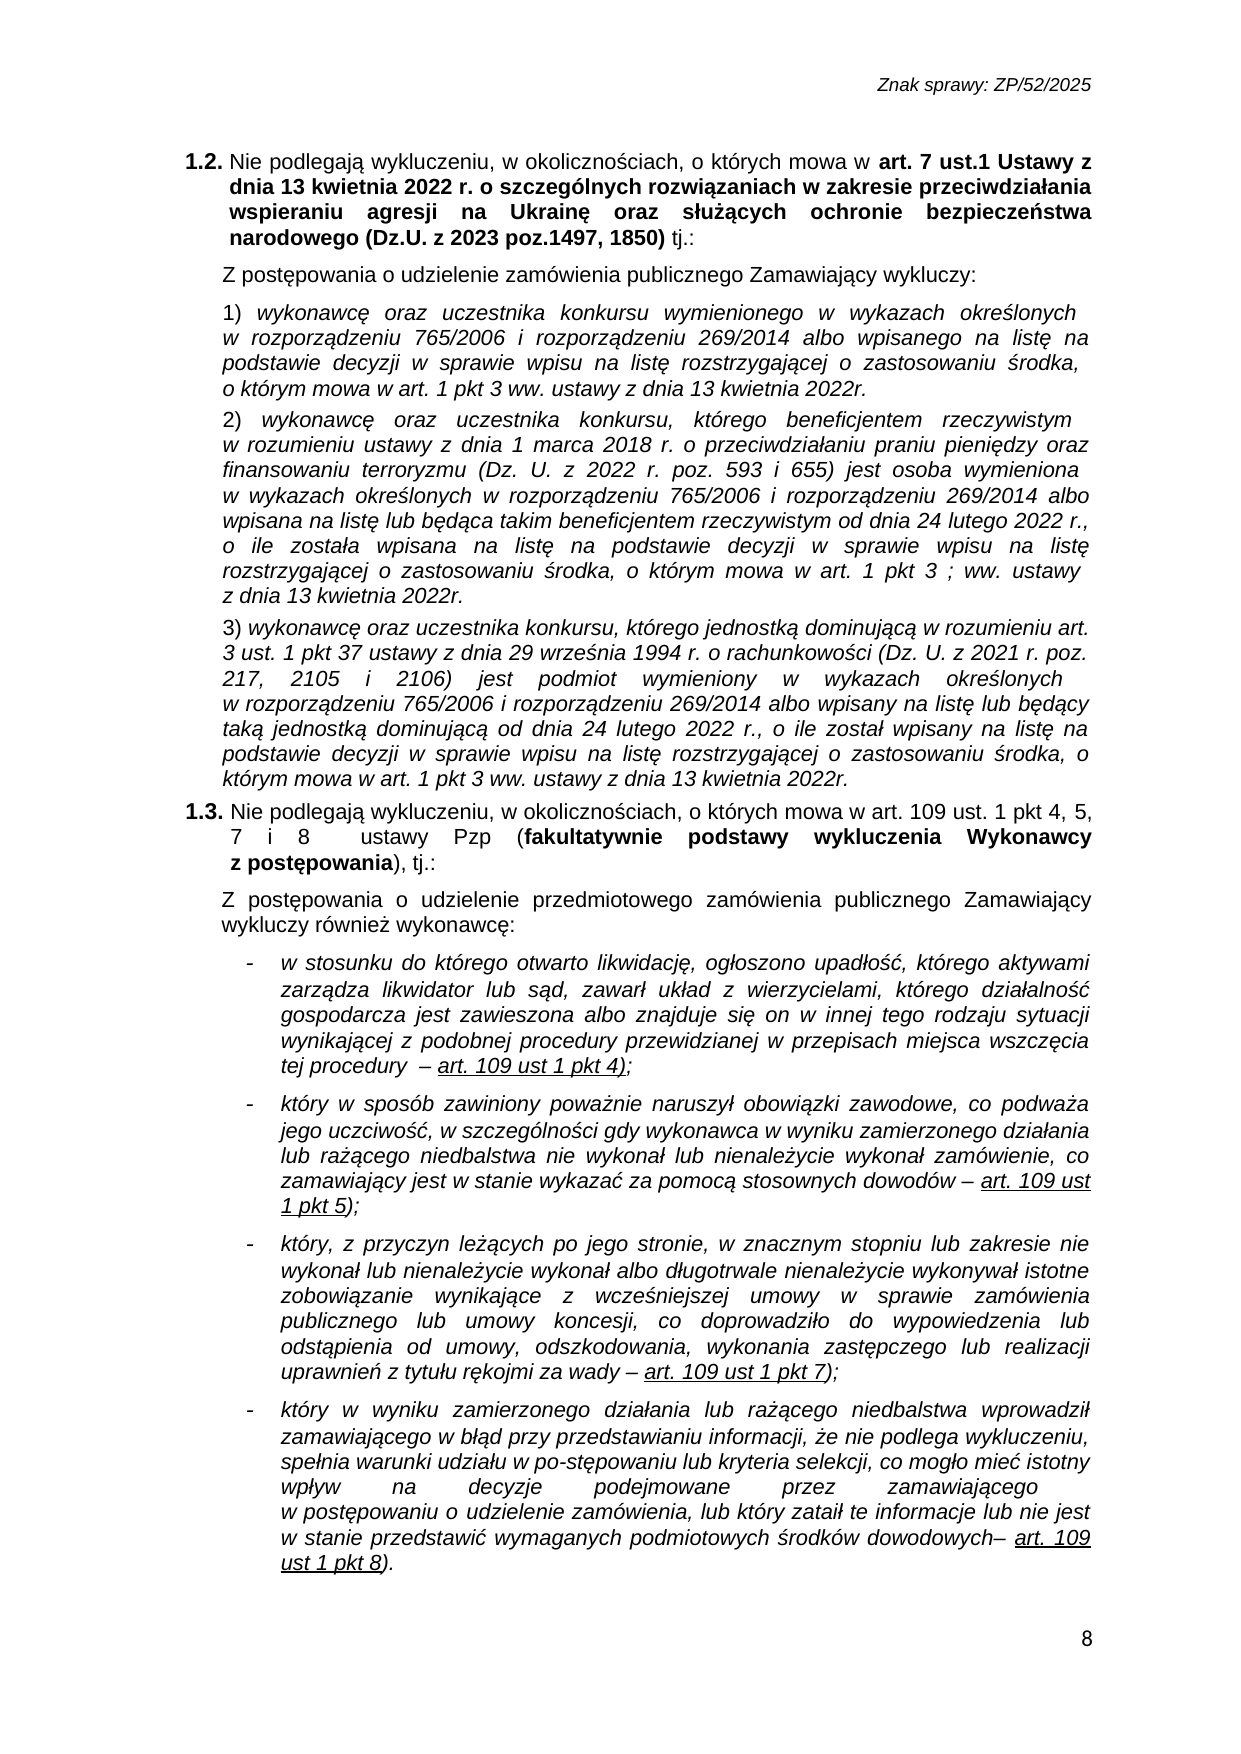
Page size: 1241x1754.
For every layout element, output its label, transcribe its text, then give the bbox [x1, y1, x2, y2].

text 3) wykonawcę oraz uczestnika konkursu, którego jednostką dominującą w rozumieniu art. 3 ust. 1 pkt 37 ustawy z dnia 29 września 1994 r. o rachunkowości (Dz. U. z 2021 r. poz. 217, 2105 i 2106) jest podmiot wymieniony w wykazach określonych w rozporządzeniu 765/2006 i rozporządzeniu 269/2014 albo wpisany na listę lub będący taką jednostką dominującą od dnia 24 lutego 2022 r., o ile został wpisany na listę na podstawie decyzji w sprawie wpisu na listę rozstrzygającej o zastosowaniu środka, o którym mowa w art. 1 pkt 3 ww. ustawy z dnia 13 kwietnia 2022r. [222, 615, 1093, 791]
text 1) wykonawcę oraz uczestnika konkursu wymienionego w wykazach określonych w rozporządzeniu 765/2006 i rozporządzeniu 269/2014 albo wpisanego na listę na podstawie decyzji w sprawie wpisu na listę rozstrzygającej o zastosowaniu środka, o którym mowa w art. 1 pkt 3 ww. ustawy z dnia 13 kwietnia 2022r. [222, 300, 1093, 401]
list Nie podlegają wykluczeniu, w okolicznościach, o których mowa w art. 109 ust. 1 pkt 4, 5, 7 i 8 ustawy Pzp (fakultatywnie podstawy wykluczenia Wykonawcy z postępowania), tj.: [185, 798, 1093, 874]
list który, z przyczyn leżących po jego stronie, w znacznym stopniu lub zakresie nie wykonał lub nienależycie wykonał albo długotrwale nienależycie wykonywał istotne zobowiązanie wynikające z wcześniejszej umowy w sprawie zamówienia publicznego lub umowy koncesji, co doprowadziło do wypowiedzenia lub odstąpienia od umowy, odszkodowania, wykonania zastępczego lub realizacji uprawnień z tytułu rękojmi za wady – art. 109 ust 1 pkt 7); [243, 1231, 1093, 1384]
text Z postępowania o udzielenie przedmiotowego zamówienia publicznego Zamawiający wykluczy również wykonawcę: [221, 887, 1093, 937]
list Z postępowania o udzielenie zamówienia publicznego Zamawiający wykluczy: [222, 262, 1093, 287]
list który w sposób zawiniony poważnie naruszył obowiązki zawodowe, co podważa jego uczciwość, w szczególności gdy wykonawca w wyniku zamierzonego działania lub rażącego niedbalstwa nie wykonał lub nienależycie wykonał zamówienie, co zamawiający jest w stanie wykazać za pomocą stosownych dowodów – art. 109 ust 1 pkt 5); [243, 1090, 1093, 1218]
list Nie podlegają wykluczeniu, w okolicznościach, o których mowa w art. 7 ust.1 Ustawy z dnia 13 kwietnia 2022 r. o szczególnych rozwiązaniach w zakresie przeciwdziałania wspieraniu agresji na Ukrainę oraz służących ochronie bezpieczeństwa narodowego (Dz.U. z 2023 poz.1497, 1850) tj.: [185, 148, 1093, 249]
text 2) wykonawcę oraz uczestnika konkursu, którego beneficjentem rzeczywistym w rozumieniu ustawy z dnia 1 marca 2018 r. o przeciwdziałaniu praniu pieniędzy oraz finansowaniu terroryzmu (Dz. U. z 2022 r. poz. 593 i 655) jest osoba wymieniona w wykazach określonych w rozporządzeniu 765/2006 i rozporządzeniu 269/2014 albo wpisana na listę lub będąca takim beneficjentem rzeczywistym od dnia 24 lutego 2022 r., o ile została wpisana na listę na podstawie decyzji w sprawie wpisu na listę rozstrzygającej o zastosowaniu środka, o którym mowa w art. 1 pkt 3 ; ww. ustawy z dnia 13 kwietnia 2022r. [222, 407, 1093, 609]
list który w wyniku zamierzonego działania lub rażącego niedbalstwa wprowadził zamawiającego w błąd przy przedstawianiu informacji, że nie podlega wykluczeniu, spełnia warunki udziału w po-stępowaniu lub kryteria selekcji, co mogło mieć istotny wpływ na decyzje podejmowane przez zamawiającego w postępowaniu o udzielenie zamówienia, lub który zataił te informacje lub nie jest w stanie przedstawić wymaganych podmiotowych środków dowodowych– art. 109 ust 1 pkt 8). [243, 1396, 1093, 1575]
list w stosunku do którego otwarto likwidację, ogłoszono upadłość, którego aktywami zarządza likwidator lub sąd, zawarł układ z wierzycielami, którego działalność gospodarcza jest zawieszona albo znajduje się on w innej tego rodzaju sytuacji wynikającej z podobnej procedury przewidzianej w przepisach miejsca wszczęcia tej procedury – art. 109 ust 1 pkt 4); [243, 950, 1093, 1078]
